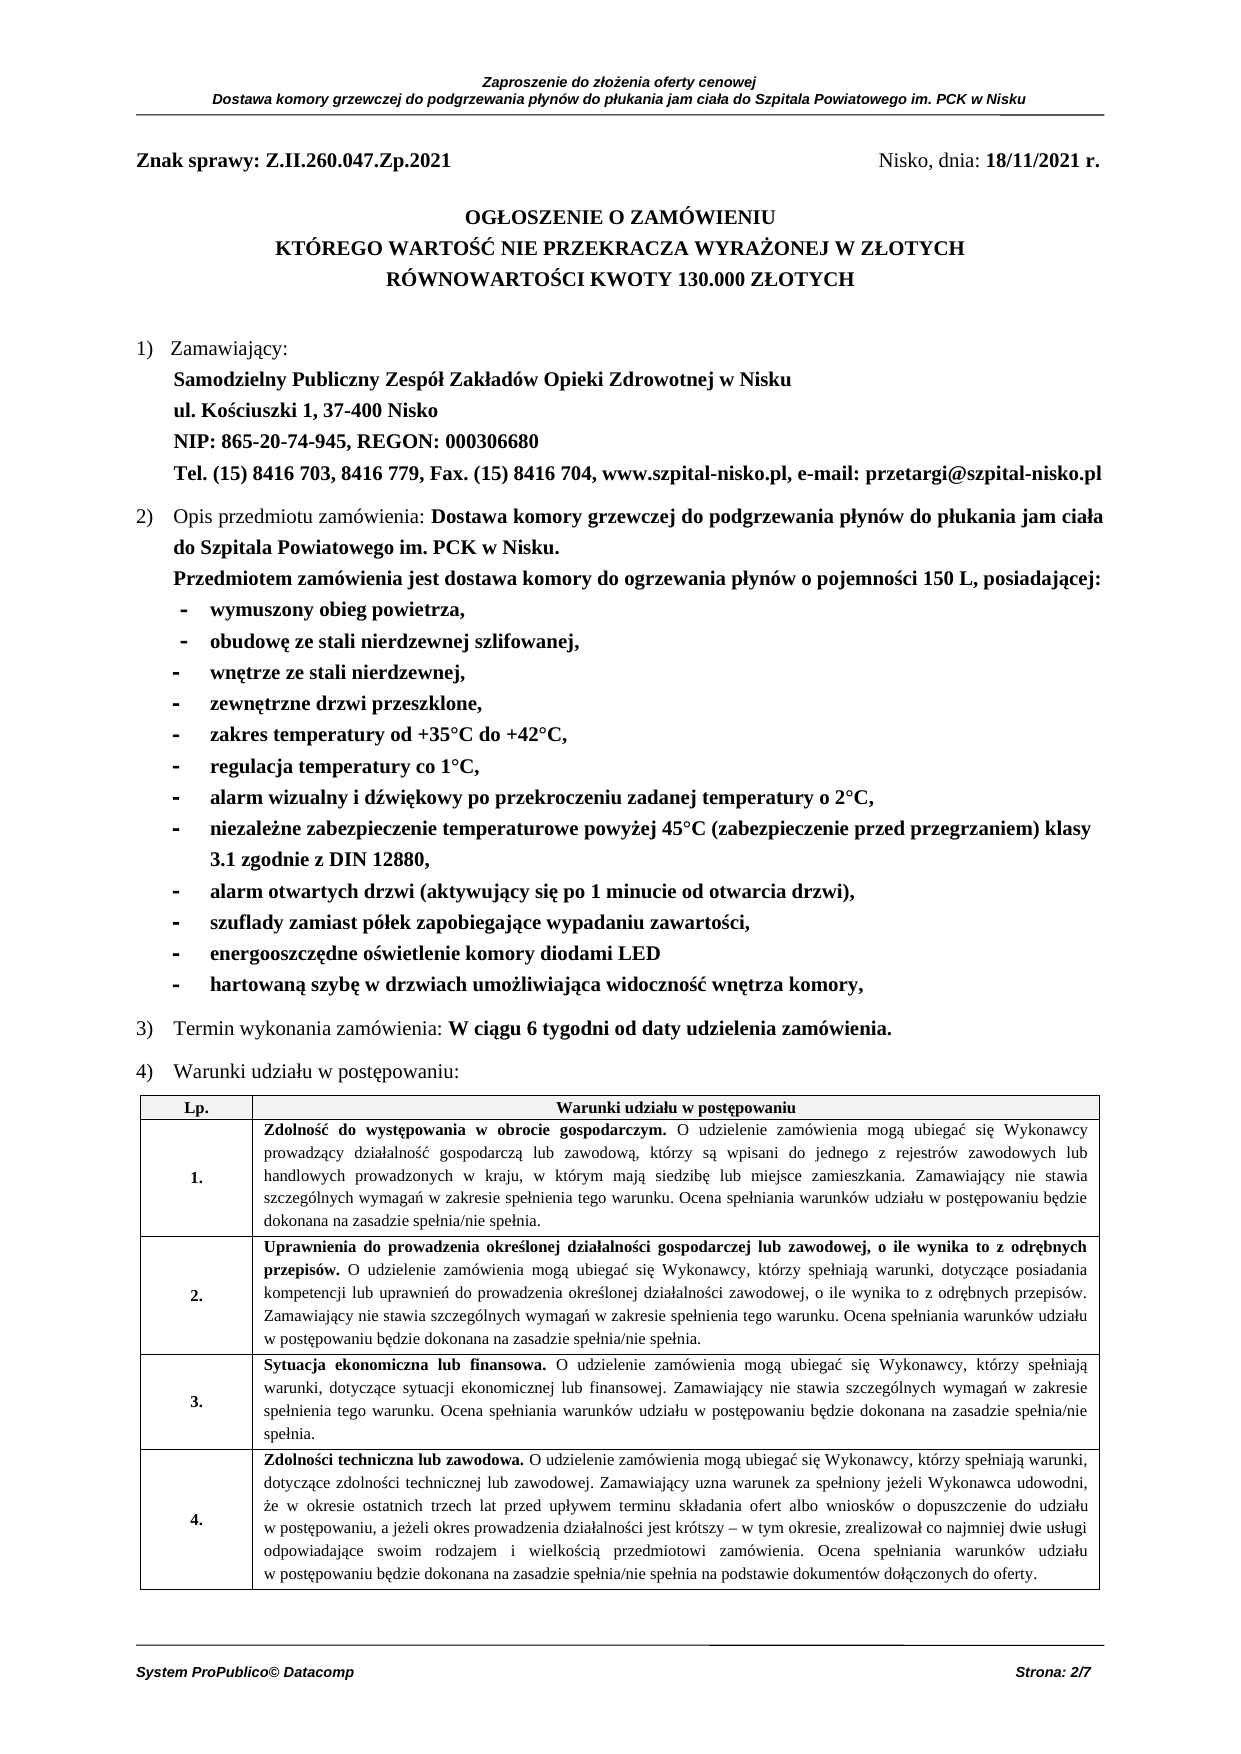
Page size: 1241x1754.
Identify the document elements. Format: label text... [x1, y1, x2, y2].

text OGŁOSZENIE O ZAMÓWIENIU [136, 205, 1104, 229]
table_cell 4. [141, 1450, 252, 1589]
text Przedmiotem zamówienia jest dostawa komory do ogrzewania płynów o pojemności 150 L, posiadającej: [173, 566, 1104, 590]
table_cell 3. [141, 1355, 252, 1448]
table_header Lp. [141, 1096, 252, 1118]
list wymuszony obieg powietrza, [180, 597, 1104, 621]
text RÓWNOWARTOŚCI KWOTY 130.000 ZŁOTYCH [136, 267, 1104, 291]
text NIP: 865-20-74-945, REGON: 000306680 [173, 429, 1104, 453]
table_header Warunki udziału w postępowaniu [253, 1096, 1099, 1118]
table_cell Sytuacja ekonomiczna lub finansowa. O udzielenie zamówienia mogą ubiegać się Wykonawcy, którzy spełniają warunki, dotyczące sytuacji ekonomicznej lub finansowej. Zamawiający nie stawia szczególnych wymagań w zakresie spełnienia tego warunku. Ocena spełniania warunków udziału w postępowaniu będzie dokonana na zasadzie spełnia/nie spełnia. [253, 1355, 1099, 1448]
list Opis przedmiotu zamówienia: Dostawa komory grzewczej do podgrzewania płynów do płukania jam ciała do Szpitala Powiatowego im. PCK w Nisku. [136, 504, 1104, 559]
list energooszczędne oświetlenie komory diodami LED [172, 941, 1104, 965]
list Zamawiający: [136, 335, 1104, 359]
table_cell 2. [141, 1237, 252, 1354]
text ul. Kościuszki 1, 37-400 Nisko [173, 398, 1104, 422]
list regulacja temperatury co 1°C, [172, 754, 1104, 778]
list obudowę ze stali nierdzewnej szlifowanej, [180, 629, 1104, 653]
table_cell Zdolność do występowania w obrocie gospodarczym. O udzielenie zamówienia mogą ubiegać się Wykonawcy prowadzący działalność gospodarczą lub zawodową, którzy są wpisani do jednego z rejestrów zawodowych lub handlowych prowadzonych w kraju, w którym mają siedzibę lub miejsce zamieszkania. Zamawiający nie stawia szczególnych wymagań w zakresie spełnienia tego warunku. Ocena spełniania warunków udziału w postępowaniu będzie dokonana na zasadzie spełnia/nie spełnia. [253, 1120, 1099, 1236]
list Warunki udziału w postępowaniu: [136, 1059, 1104, 1083]
text Tel. (15) 8416 703, 8416 779, Fax. (15) 8416 704, www.szpital-nisko.pl, e-mail: przetargi@szpital-nisko.pl [173, 460, 1104, 484]
list alarm otwartych drzwi (aktywujący się po 1 minucie od otwarcia drzwi), [172, 879, 1104, 903]
list zewnętrzne drzwi przeszklone, [172, 691, 1104, 715]
table_cell 1. [141, 1120, 252, 1236]
list zakres temperatury od +35°C do +42°C, [172, 722, 1104, 746]
text Znak sprawy: Z.II.260.047.Zp.2021 Nisko, dnia: 18/11/2021 r. [136, 148, 1104, 172]
list Termin wykonania zamówienia: W ciągu 6 tygodni od daty udzielenia zamówienia. [136, 1016, 1104, 1040]
list wnętrze ze stali nierdzewnej, [172, 660, 1104, 684]
list szuflady zamiast półek zapobiegające wypadaniu zawartości, [172, 910, 1104, 934]
table_cell Uprawnienia do prowadzenia określonej działalności gospodarczej lub zawodowej, o ile wynika to z odrębnych przepisów. O udzielenie zamówienia mogą ubiegać się Wykonawcy, którzy spełniają warunki, dotyczące posiadania kompetencji lub uprawnień do prowadzenia określonej działalności zawodowej, o ile wynika to z odrębnych przepisów. Zamawiający nie stawia szczególnych wymagań w zakresie spełnienia tego warunku. Ocena spełniania warunków udziału w postępowaniu będzie dokonana na zasadzie spełnia/nie spełnia. [253, 1237, 1099, 1354]
text KTÓREGO WARTOŚĆ NIE PRZEKRACZA WYRAŻONEJ W ZŁOTYCH [136, 236, 1104, 260]
list niezależne zabezpieczenie temperaturowe powyżej 45°C (zabezpieczenie przed przegrzaniem) klasy 3.1 zgodnie z DIN 12880, [172, 816, 1104, 871]
list hartowaną szybę w drzwiach umożliwiająca widoczność wnętrza komory, [172, 972, 1104, 996]
table_cell Zdolności techniczna lub zawodowa. O udzielenie zamówienia mogą ubiegać się Wykonawcy, którzy spełniają warunki, dotyczące zdolności technicznej lub zawodowej. Zamawiający uzna warunek za spełniony jeżeli Wykonawca udowodni, że w okresie ostatnich trzech lat przed upływem terminu składania ofert albo wniosków o dopuszczenie do udziału w postępowaniu, a jeżeli okres prowadzenia działalności jest krótszy – w tym okresie, zrealizował co najmniej dwie usługi odpowiadające swoim rodzajem i wielkością przedmiotowi zamówienia. Ocena spełniania warunków udziału w postępowaniu będzie dokonana na zasadzie spełnia/nie spełnia na podstawie dokumentów dołączonych do oferty. [253, 1450, 1099, 1589]
text Samodzielny Publiczny Zespół Zakładów Opieki Zdrowotnej w Nisku [173, 367, 1104, 391]
list alarm wizualny i dźwiękowy po przekroczeniu zadanej temperatury o 2°C, [172, 785, 1104, 809]
